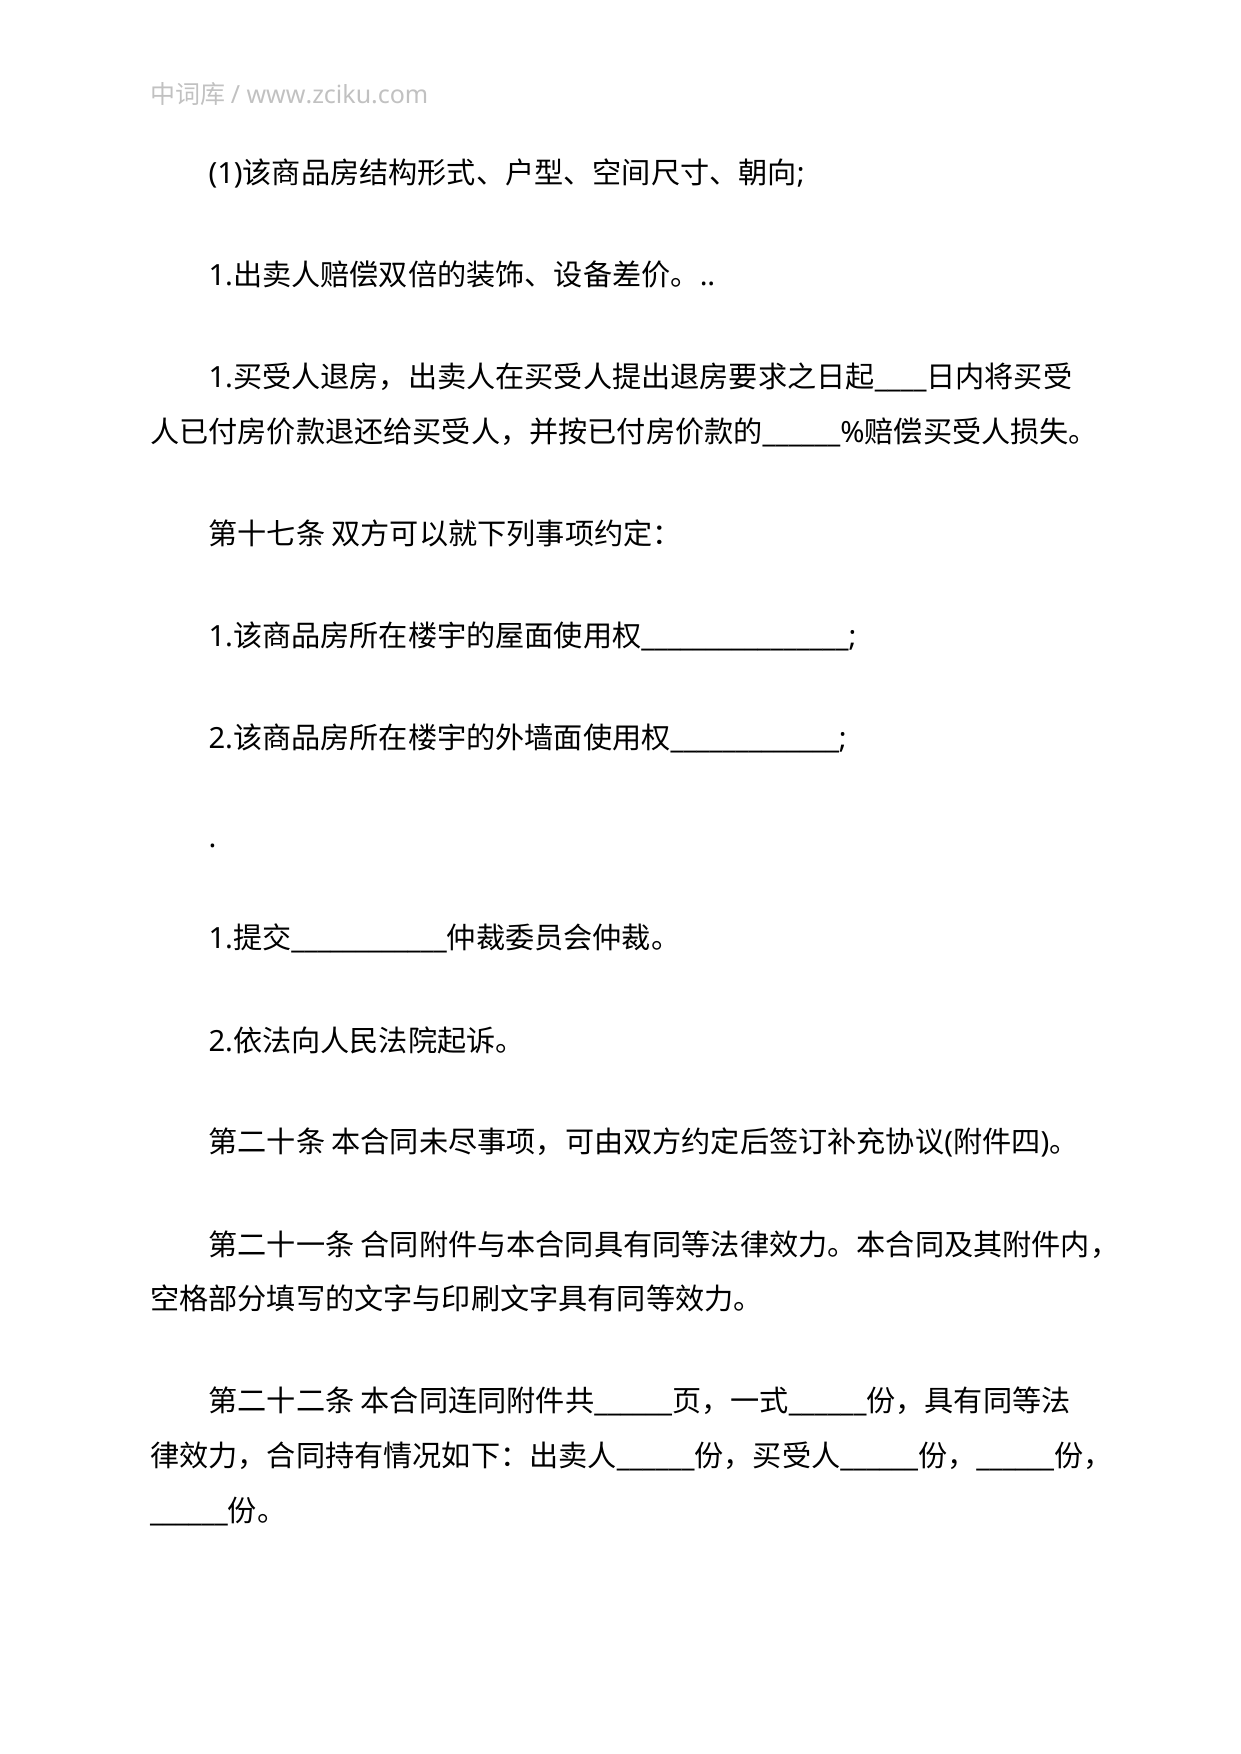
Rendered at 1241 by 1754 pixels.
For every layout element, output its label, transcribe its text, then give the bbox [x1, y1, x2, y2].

text 第十七条 双方可以就下列事项约定： [150, 511, 1090, 553]
text 1.该商品房所在楼宇的屋面使用权________________; [150, 613, 1090, 655]
text 1.出卖人赔偿双倍的装饰、设备差价。.. [150, 252, 1090, 294]
text 第二十一条 合同附件与本合同具有同等法律效力。本合同及其附件内，空格部分填写的文字与印刷文字具有同等效力。 [150, 1221, 1090, 1318]
text (1)该商品房结构形式、户型、空间尺寸、朝向; [150, 150, 1090, 192]
text 2.依法向人民法院起诉。 [150, 1017, 1090, 1059]
text . [150, 817, 1090, 856]
text 1.买受人退房，出卖人在买受人提出退房要求之日起____日内将买受人已付房价款退还给买受人，并按已付房价款的______%赔偿买受人损失。 [150, 354, 1090, 451]
text 2.该商品房所在楼宇的外墙面使用权_____________; [150, 715, 1090, 757]
text 第二十条 本合同未尽事项，可由双方约定后签订补充协议(附件四)。 [150, 1119, 1090, 1161]
text 第二十二条 本合同连同附件共______页，一式______份，具有同等法律效力，合同持有情况如下：出卖人______份，买受人______份，______份，______份。 [150, 1378, 1090, 1530]
text 1.提交____________仲裁委员会仲裁。 [150, 915, 1090, 957]
